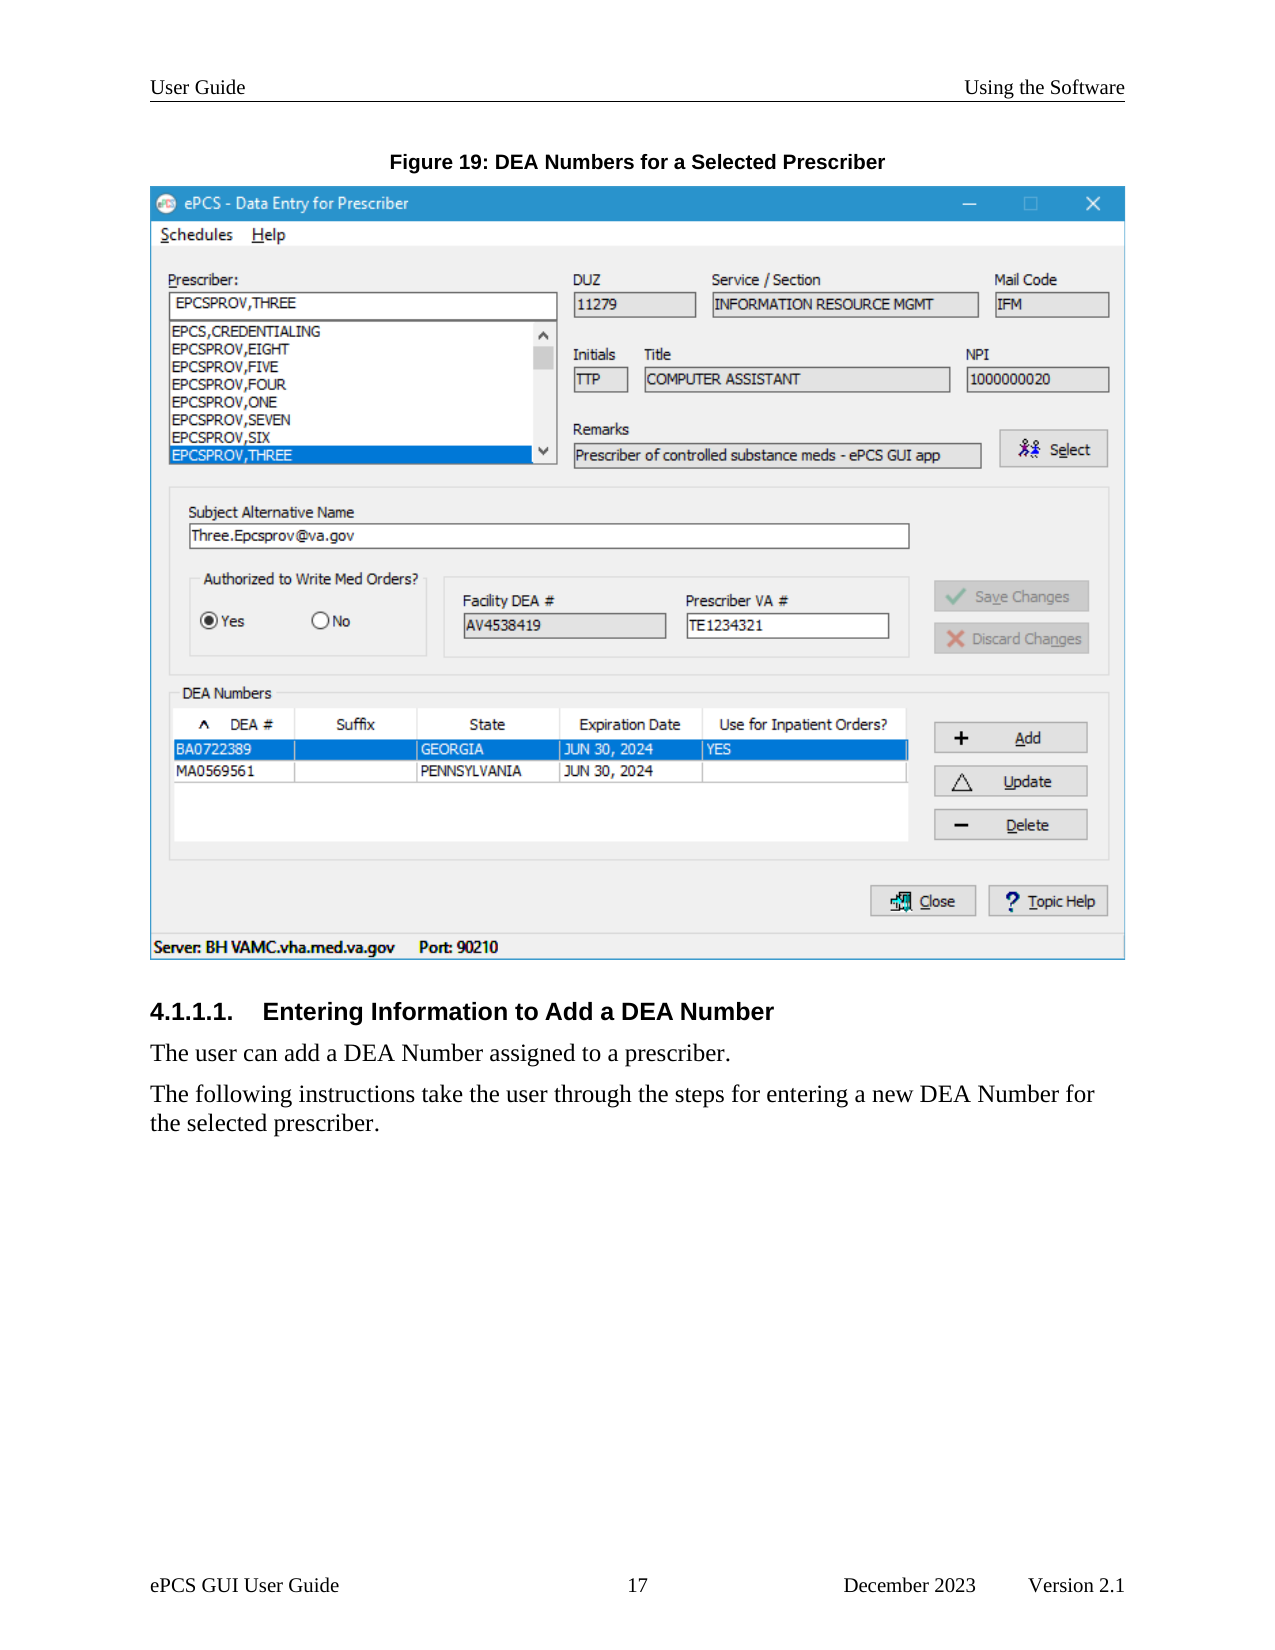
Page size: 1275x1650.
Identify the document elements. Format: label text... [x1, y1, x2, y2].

text Figure 19: DEA Numbers for a Selected Prescriber [150, 150, 1125, 174]
picture [150, 186, 1125, 960]
text The following instructions take the user through the steps for entering a new DEA Number for the selected prescriber. [150, 1079, 1125, 1137]
subtitle Entering Information to Add a DEA Number [150, 997, 1125, 1025]
text The user can add a DEA Number assigned to a prescriber. [150, 1038, 1125, 1067]
